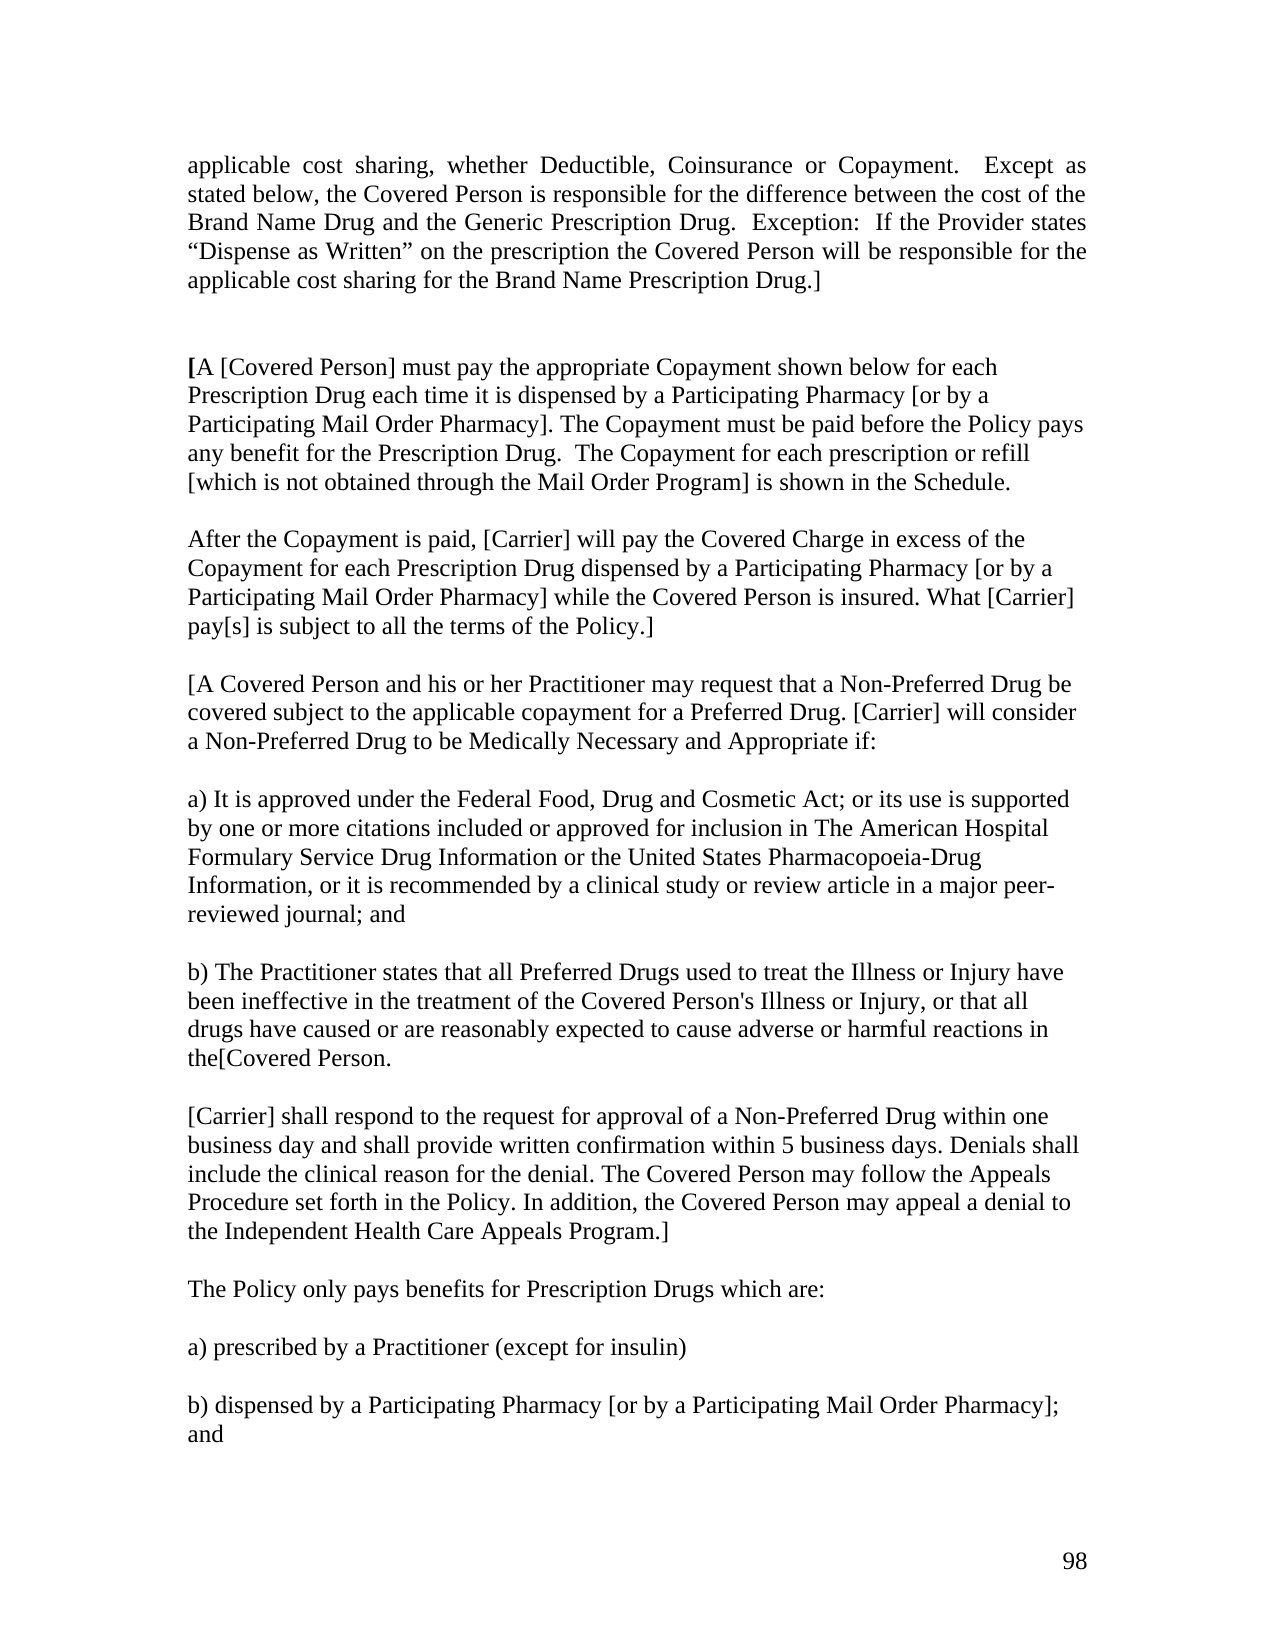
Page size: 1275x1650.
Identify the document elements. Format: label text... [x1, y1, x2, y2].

text [Carrier] shall respond to the request for approval of a Non-Preferred Drug within one business day and shall provide written confirmation within 5 business days. Denials shall include the clinical reason for the denial. The Covered Person may follow the Appeals Procedure set forth in the Policy. In addition, the Covered Person may appeal a denial to the Independent Health Care Appeals Program.] [187, 1101, 1087, 1245]
text b) The Practitioner states that all Preferred Drugs used to treat the Illness or Injury have been ineffective in the treatment of the Covered Person's Illness or Injury, or that all drugs have caused or are reasonably expected to cause adverse or harmful reactions in the[Covered Person. [187, 957, 1087, 1072]
text After the Copayment is paid, [Carrier] will pay the Covered Charge in excess of the Copayment for each Prescription Drug dispensed by a Participating Pharmacy [or by a Participating Mail Order Pharmacy] while the Covered Person is insured. What [Carrier] pay[s] is subject to all the terms of the Policy.] [187, 524, 1087, 639]
text a) prescribed by a Practitioner (except for insulin) [187, 1332, 1087, 1361]
text a) It is approved under the Federal Food, Drug and Cosmetic Act; or its use is supported by one or more citations included or approved for inclusion in The American Hospital Formulary Service Drug Information or the United States Pharmacopoeia-Drug Information, or it is recommended by a clinical study or review article in a major peer-reviewed journal; and [187, 784, 1087, 928]
text The Policy only pays benefits for Prescription Drugs which are: [187, 1274, 1087, 1303]
text [A Covered Person and his or her Practitioner may request that a Non-Preferred Drug be covered subject to the applicable copayment for a Preferred Drug. [Carrier] will consider a Non-Preferred Drug to be Medically Necessary and Appropriate if: [187, 669, 1087, 755]
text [187, 150, 1087, 294]
text b) dispensed by a Participating Pharmacy [or by a Participating Mail Order Pharmacy]; and [187, 1390, 1087, 1447]
text [A [Covered Person] must pay the appropriate Copayment shown below for each Prescription Drug each time it is dispensed by a Participating Pharmacy [or by a Participating Mail Order Pharmacy]. The Copayment must be paid before the Policy pays any benefit for the Prescription Drug. The Copayment for each prescription or refill [which is not obtained through the Mail Order Program] is shown in the Schedule. [187, 352, 1087, 495]
